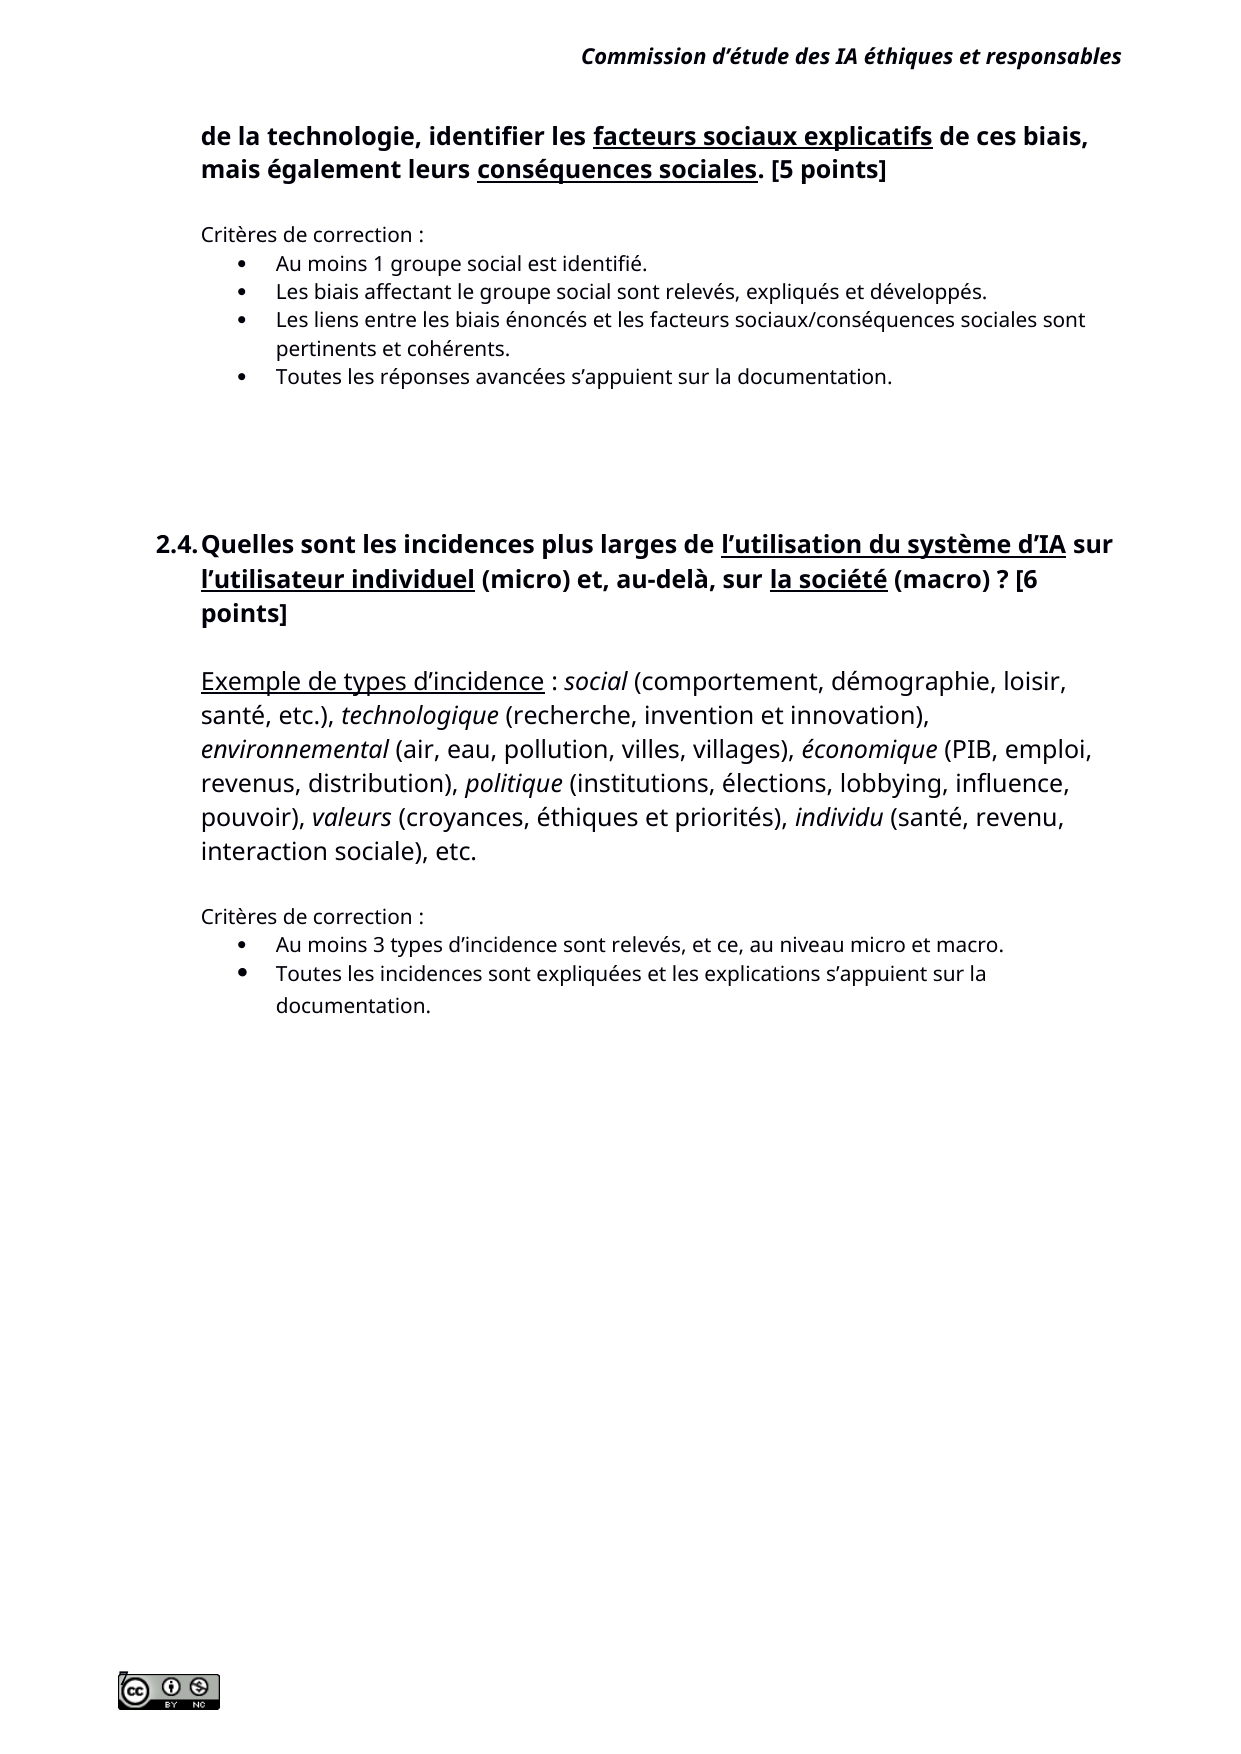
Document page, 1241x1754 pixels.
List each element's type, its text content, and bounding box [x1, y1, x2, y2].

list Au moins 3 types d’incidence sont relevés, et ce, au niveau micro et macro. [238, 930, 1122, 959]
list Au moins 1 groupe social est identifié. [238, 249, 1122, 277]
list Critères de correction : [201, 902, 1122, 930]
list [156, 118, 1122, 186]
list Quelles sont les incidences plus larges de l’utilisation du système d’IA sur l’utilisateur individuel (micro) et, au-delà, sur la société (macro) ? [6 points] [156, 527, 1122, 629]
list Toutes les incidences sont expliquées et les explications s’appuient sur la documentation. [238, 959, 1122, 1021]
picture [118, 1674, 220, 1710]
list Les biais affectant le groupe social sont relevés, expliqués et développés. [238, 277, 1122, 306]
list Critères de correction : [201, 220, 1122, 249]
list Toutes les réponses avancées s’appuient sur la documentation. [238, 362, 1122, 391]
list Les liens entre les biais énoncés et les facteurs sociaux/conséquences sociales sont pertinents et cohérents. [238, 306, 1122, 362]
list Exemple de types d’incidence : social (comportement, démographie, loisir, santé, etc.), technologique (recherche, invention et innovation), environnemental (air, eau, pollution, villes, villages), économique (PIB, emploi, revenus, distribution), politique (institutions, élections, lobbying, influence, pouvoir), valeurs (croyances, éthiques et priorités), individu (santé, revenu, interaction sociale), etc. [201, 663, 1122, 868]
